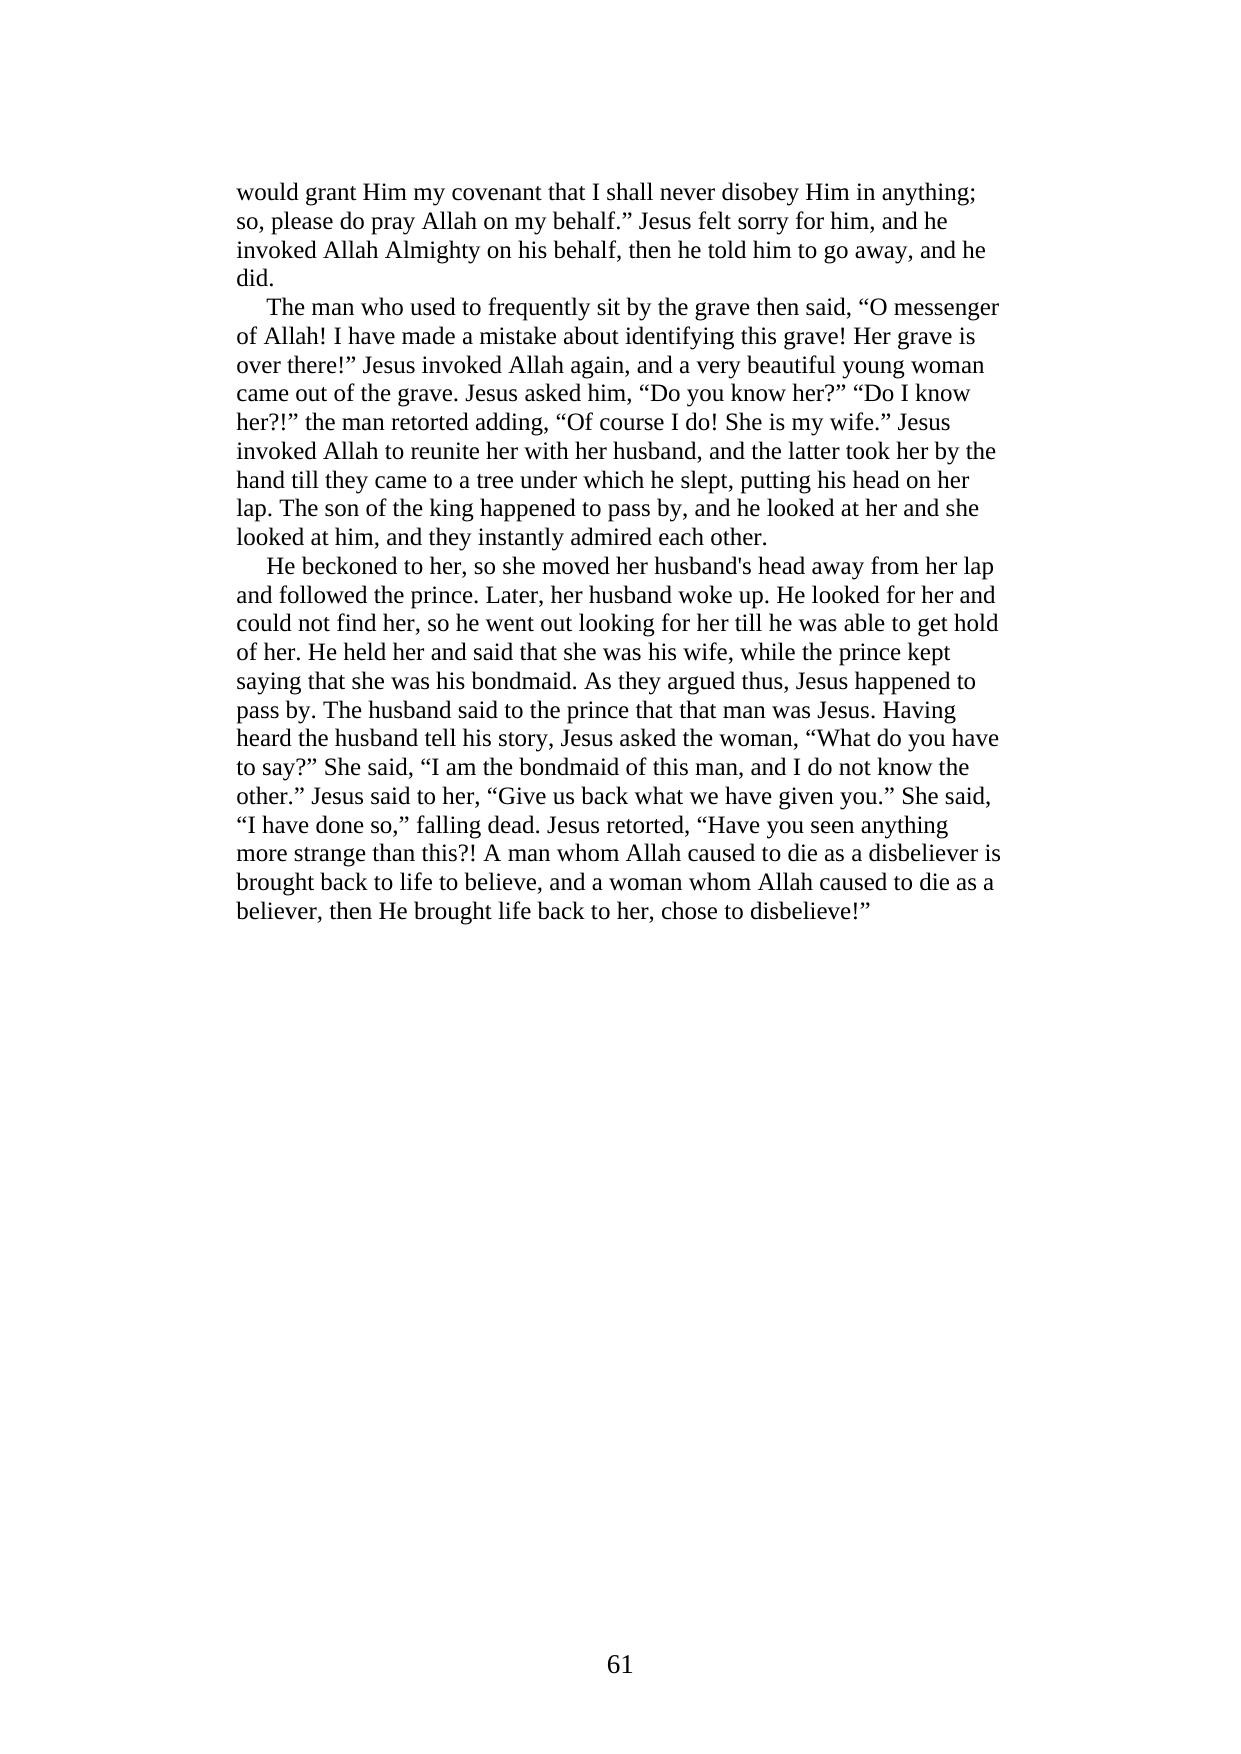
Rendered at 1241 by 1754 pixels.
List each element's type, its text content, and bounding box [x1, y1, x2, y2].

text He beckoned to her, so she moved her husband's head away from her lap and followed the prince. Later, her husband woke up. He looked for her and could not find her, so he went out looking for her till he was able to get hold of her. He held her and said that she was his wife, while the prince kept saying that she was his bondmaid. As they argued thus, Jesus happened to pass by. The husband said to the prince that that man was Jesus. Having heard the husband tell his story, Jesus asked the woman, “What do you have to say?” She said, “I am the bondmaid of this man, and I do not know the other.” Jesus said to her, “Give us back what we have given you.” She said, “I have done so,” falling dead. Jesus retorted, “Have you seen anything more strange than this?! A man whom Allah caused to die as a disbeliever is brought back to life to believe, and a woman whom Allah caused to die as a believer, then He brought life back to her, chose to disbelieve!” [236, 551, 1004, 925]
text The man who used to frequently sit by the grave then said, “O messenger of Allah! I have made a mistake about identifying this grave! Her grave is over there!” Jesus invoked Allah again, and a very beautiful young woman came out of the grave. Jesus asked him, “Do you know her?” “Do I know her?!” the man retorted adding, “Of course I do! She is my wife.” Jesus invoked Allah to reunite her with her husband, and the latter took her by the hand till they came to a tree under which he slept, putting his head on her lap. The son of the king happened to pass by, and he looked at her and she looked at him, and they instantly admired each other. [236, 292, 1004, 551]
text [236, 177, 1004, 292]
